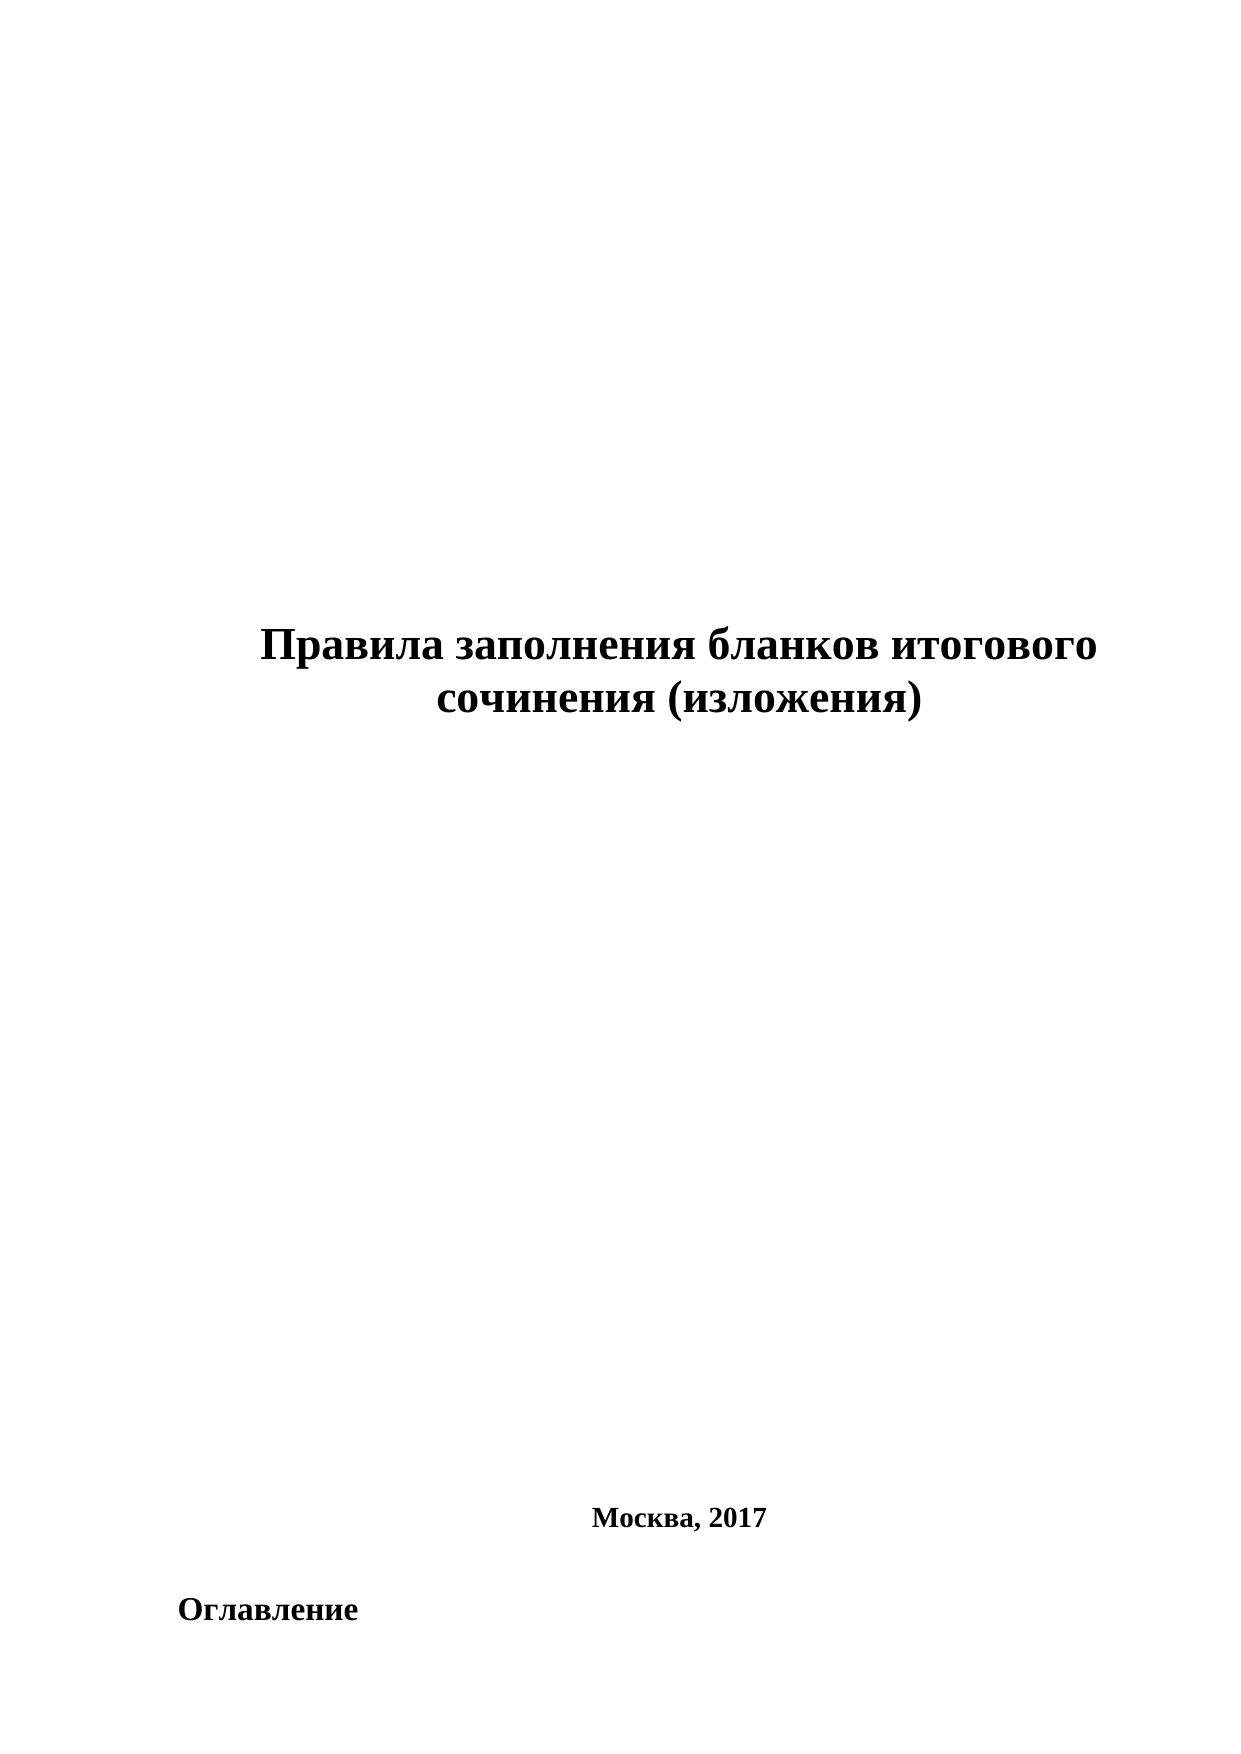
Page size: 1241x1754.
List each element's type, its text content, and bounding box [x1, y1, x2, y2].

text Москва, 2017 [177, 1501, 1181, 1534]
text Правила заполнения бланков итогового сочинения (изложения) [177, 616, 1181, 722]
